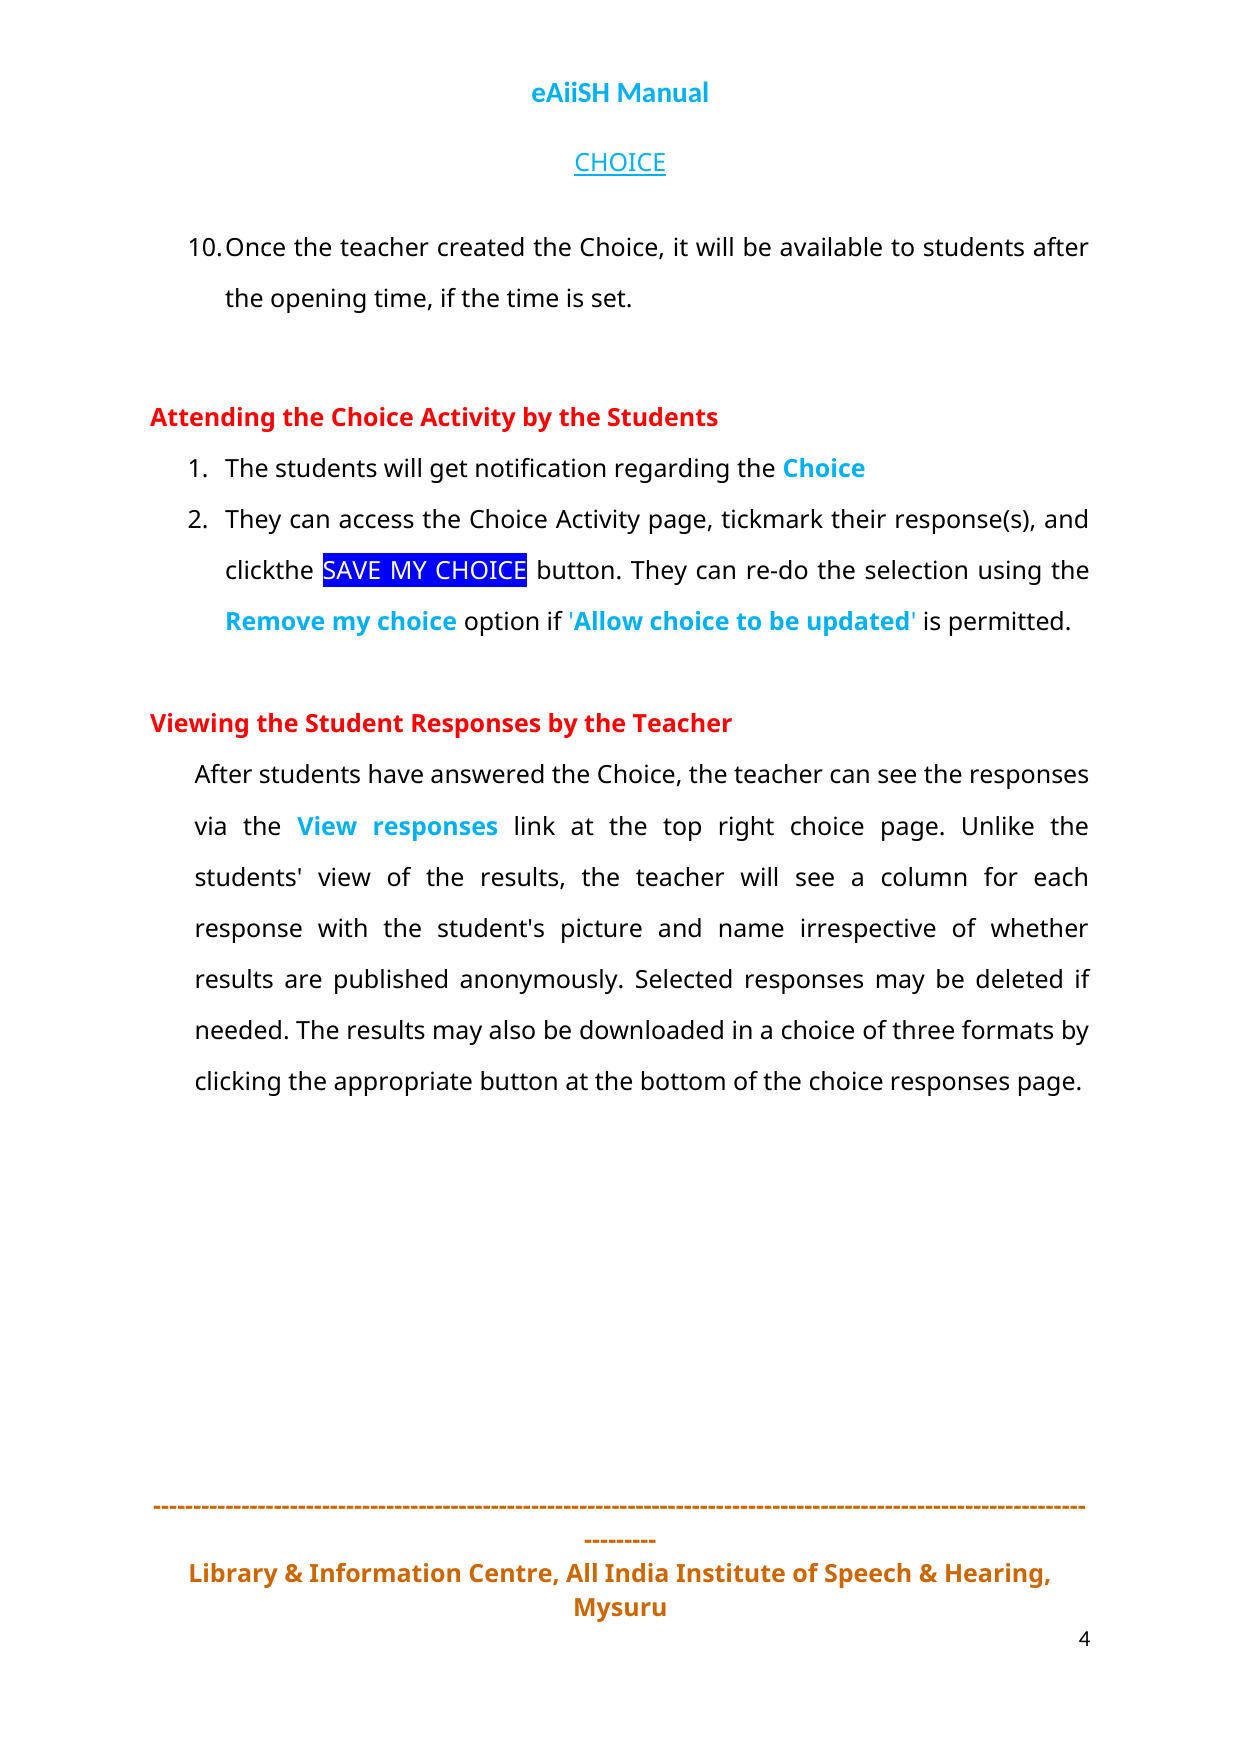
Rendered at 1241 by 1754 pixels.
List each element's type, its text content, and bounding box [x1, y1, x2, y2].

list The students will get notification regarding the Choice [187, 451, 1090, 485]
text Viewing the Student Responses by the Teacher [150, 706, 1090, 740]
text Attending the Choice Activity by the Students [150, 400, 1090, 434]
list They can access the Choice Activity page, tickmark their response(s), and clickthe SAVE MY CHOICE button. They can re-do the selection using the Remove my choice option if 'Allow choice to be updated' is permitted. [187, 502, 1090, 638]
list Once the teacher created the Choice, it will be available to students after the opening time, if the time is set. [187, 230, 1090, 315]
text After students have answered the Choice, the teacher can see the responses via the View responses link at the top right choice page. Unlike the students' view of the results, the teacher will see a column for each response with the student's picture and name irrespective of whether results are published anonymously. Selected responses may be deleted if needed. The results may also be downloaded in a choice of three formats by clicking the appropriate button at the bottom of the choice responses page. [194, 757, 1090, 1097]
